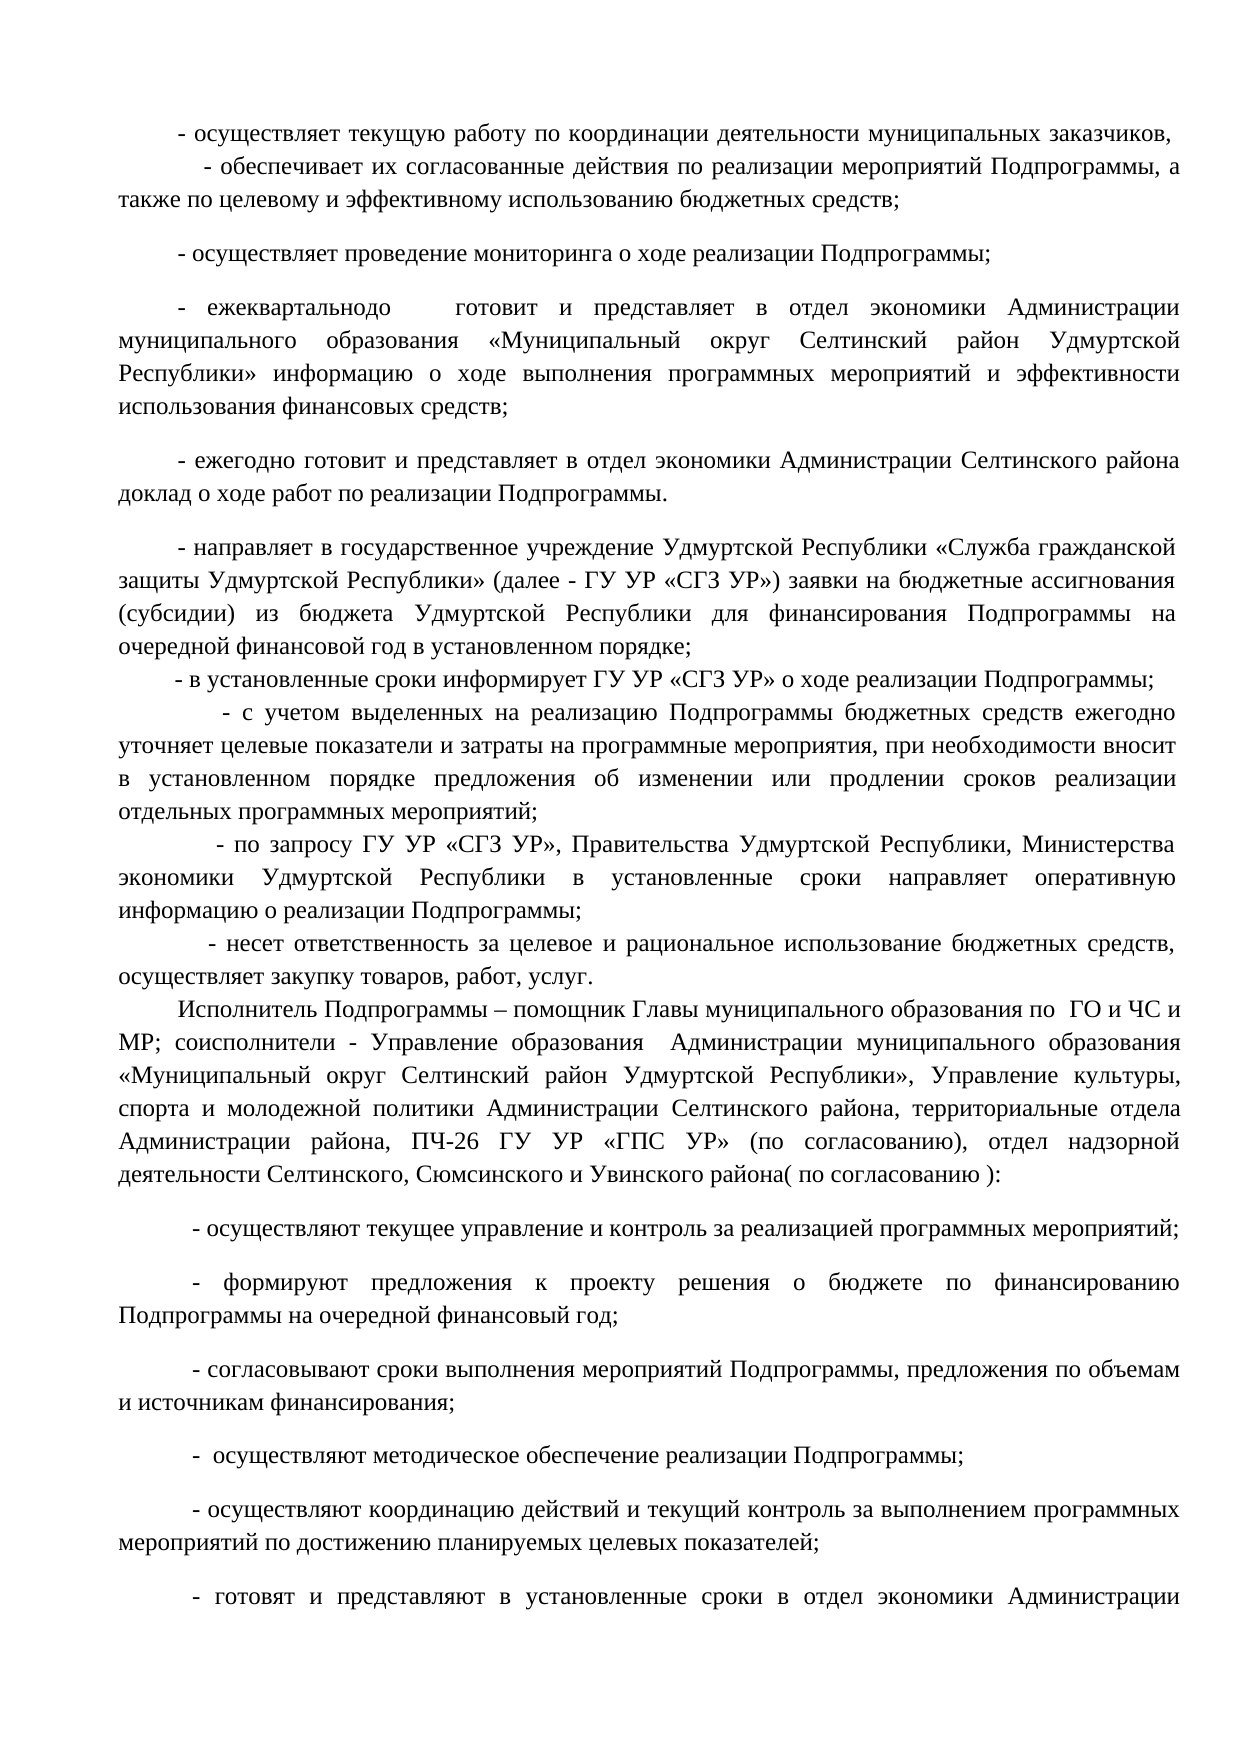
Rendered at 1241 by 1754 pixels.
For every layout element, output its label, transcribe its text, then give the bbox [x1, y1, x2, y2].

text - осуществляют текущее управление и контроль за реализацией программных мероприятий; [118, 1213, 1181, 1242]
text - ежегодно готовит и представляет в отдел экономики Администрации Селтинского района доклад о ходе работ по реализации Подпрограммы. [118, 445, 1181, 507]
text - формируют предложения к проекту решения о бюджете по финансированию Подпрограммы на очередной финансовый год; [118, 1267, 1181, 1328]
text - осуществляет проведение мониторинга о ходе реализации Подпрограммы; [118, 238, 1181, 267]
text - несет ответственность за целевое и рациональное использование бюджетных средств, осуществляет закупку товаров, работ, услуг. [118, 928, 1177, 990]
text - ежеквартальнодо готовит и представляет в отдел экономики Администрации муниципального образования «Муниципальный округ Селтинский район Удмуртской Республики» информацию о ходе выполнения программных мероприятий и эффективности использования финансовых средств; [118, 292, 1181, 420]
text - осуществляют методическое обеспечение реализации Подпрограммы; [118, 1441, 1181, 1469]
text - в установленные сроки информирует ГУ УР «СГЗ УР» о ходе реализации Подпрограммы; [118, 664, 1177, 692]
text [118, 1581, 1181, 1610]
text - осуществляют координацию действий и текущий контроль за выполнением программных мероприятий по достижению планируемых целевых показателей; [118, 1494, 1181, 1556]
text - направляет в государственное учреждение Удмуртской Республики «Служба гражданской защиты Удмуртской Республики» (далее - ГУ УР «СГЗ УР») заявки на бюджетные ассигнования (субсидии) из бюджета Удмуртской Республики для финансирования Подпрограммы на очередной финансовой год в установленном порядке; [118, 532, 1177, 659]
text - согласовывают сроки выполнения мероприятий Подпрограммы, предложения по объемам и источникам финансирования; [118, 1354, 1181, 1415]
text - с учетом выделенных на реализацию Подпрограммы бюджетных средств ежегодно уточняет целевые показатели и затраты на программные мероприятия, при необходимости вносит в установленном порядке предложения об изменении или продлении сроков реализации отдельных программных мероприятий; [118, 697, 1177, 824]
text - осуществляет текущую работу по координации деятельности муниципальных заказчиков, - обеспечивает их согласованные действия по реализации мероприятий Подпрограммы, а также по целевому и эффективному использованию бюджетных средств; [118, 118, 1181, 213]
text Исполнитель Подпрограммы – помощник Главы муниципального образования по ГО и ЧС и МР; соисполнители - Управление образования Администрации муниципального образования «Муниципальный округ Селтинский район Удмуртской Республики», Управление культуры, спорта и молодежной политики Администрации Селтинского района, территориальные отдела Администрации района, ПЧ-26 ГУ УР «ГПС УР» (по согласованию), отдел надзорной деятельности Селтинского, Сюмсинского и Увинского района( по согласованию ): [118, 994, 1181, 1188]
text - по запросу ГУ УР «СГЗ УР», Правительства Удмуртской Республики, Министерства экономики Удмуртской Республики в установленные сроки направляет оперативную информацию о реализации Подпрограммы; [118, 829, 1177, 924]
